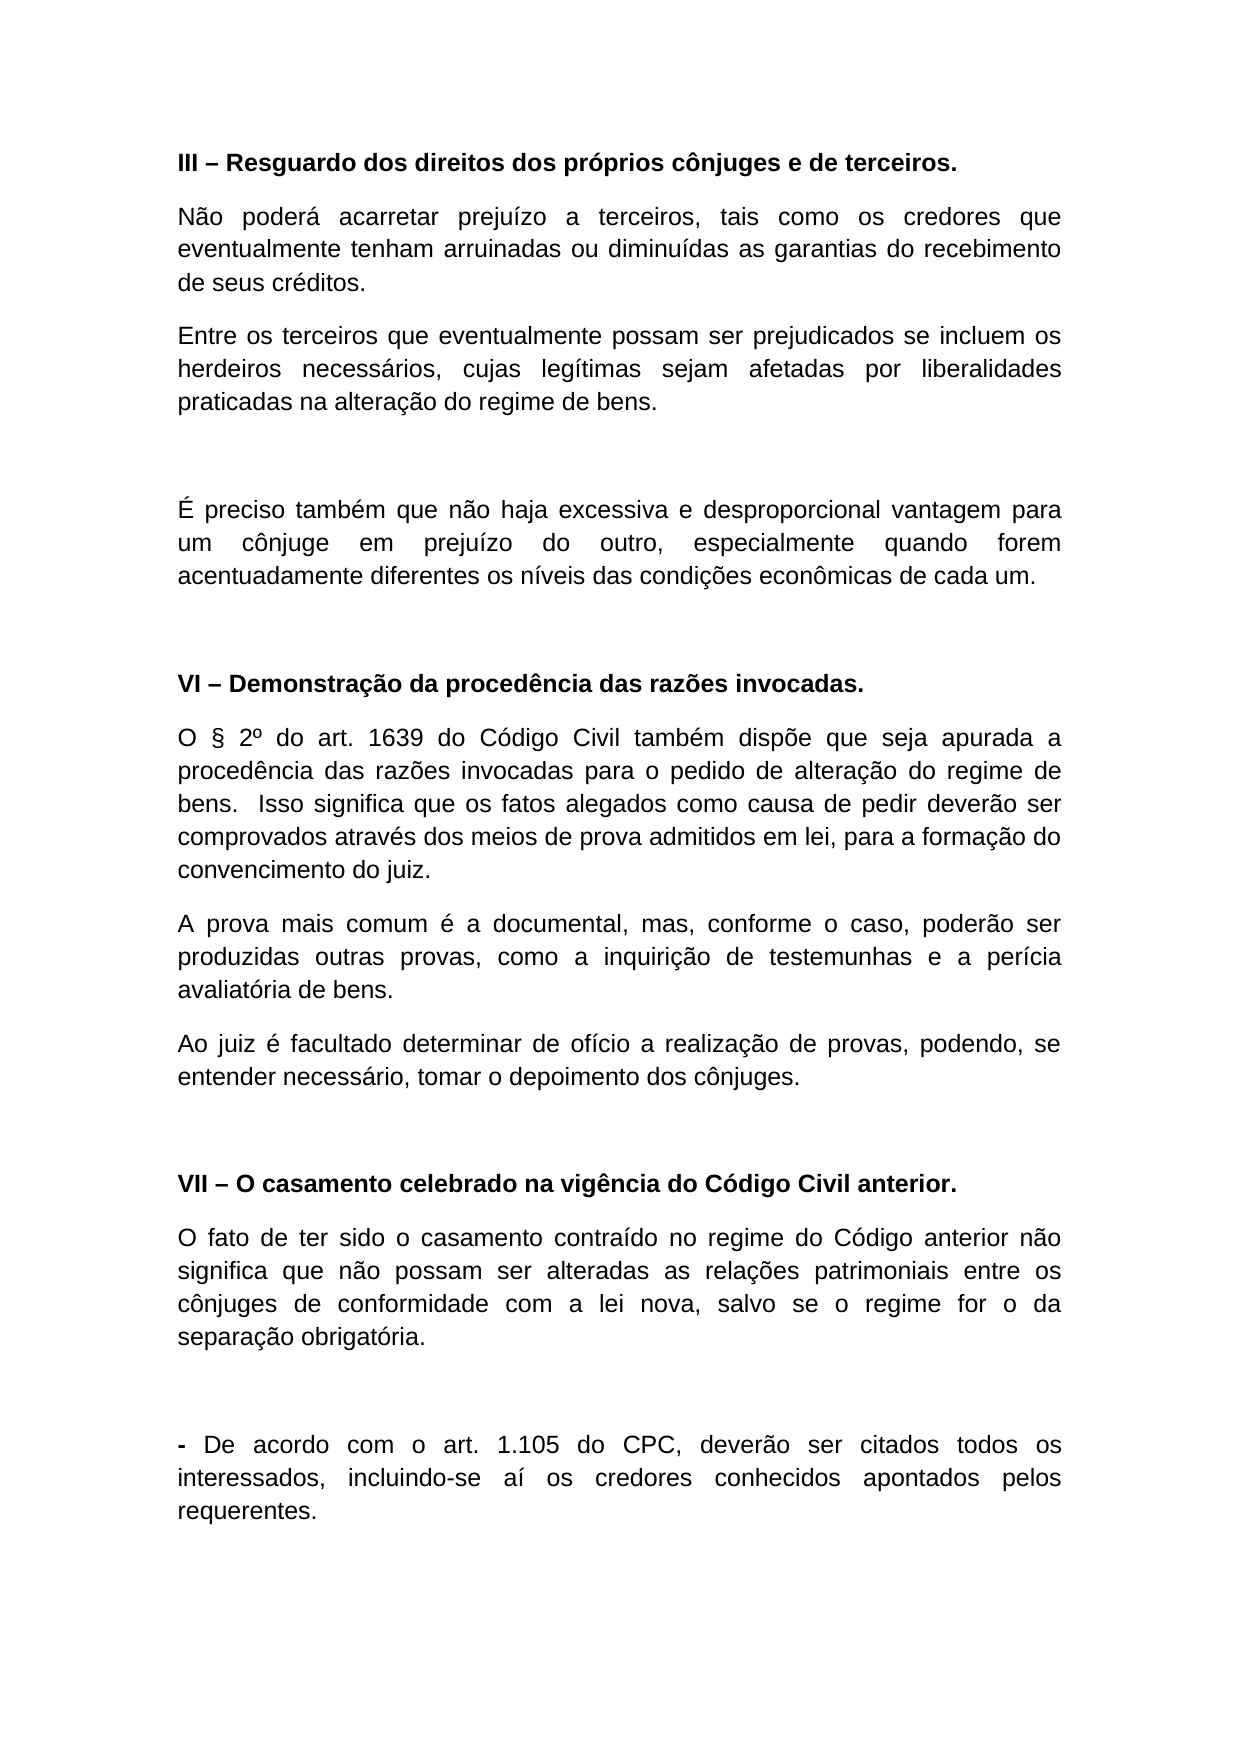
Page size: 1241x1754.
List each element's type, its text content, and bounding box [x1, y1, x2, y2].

text VII – O casamento celebrado na vigência do Código Civil anterior. [177, 1169, 1063, 1198]
text A prova mais comum é a documental, mas, conforme o caso, poderão ser produzidas outras provas, como a inquirição de testemunhas e a perícia avaliatória de bens. [177, 909, 1063, 1003]
text Ao juiz é facultado determinar de ofício a realização de provas, podendo, se entender necessário, tomar o depoimento dos cônjuges. [177, 1028, 1063, 1090]
text É preciso também que não haja excessiva e desproporcional vantagem para um cônjuge em prejuízo do outro, especialmente quando forem acentuadamente diferentes os níveis das condições econômicas de cada um. [177, 495, 1063, 590]
text Não poderá acarretar prejuízo a terceiros, tais como os credores que eventualmente tenham arruinadas ou diminuídas as garantias do recebimento de seus créditos. [177, 201, 1063, 296]
text O § 2º do art. 1639 do Código Civil também dispõe que seja apurada a procedência das razões invocadas para o pedido de alteração do regime de bens. Isso significa que os fatos alegados como causa de pedir deverão ser comprovados através dos meios de prova admitidos em lei, para a formação do convencimento do juiz. [177, 723, 1063, 883]
text Entre os terceiros que eventualmente possam ser prejudicados se incluem os herdeiros necessários, cujas legítimas sejam afetadas por liberalidades praticadas na alteração do regime de bens. [177, 321, 1063, 416]
text - De acordo com o art. 1.105 do CPC, deverão ser citados todos os interessados, incluindo-se aí os credores conhecidos apontados pelos requerentes. [177, 1430, 1063, 1525]
text O fato de ter sido o casamento contraído no regime do Código anterior não significa que não possam ser alteradas as relações patrimoniais entre os cônjuges de conformidade com a lei nova, salvo se o regime for o da separação obrigatória. [177, 1223, 1063, 1351]
text III – Resguardo dos direitos dos próprios cônjuges e de terceiros. [177, 148, 1063, 176]
text VI – Demonstração da procedência das razões invocadas. [177, 669, 1063, 698]
